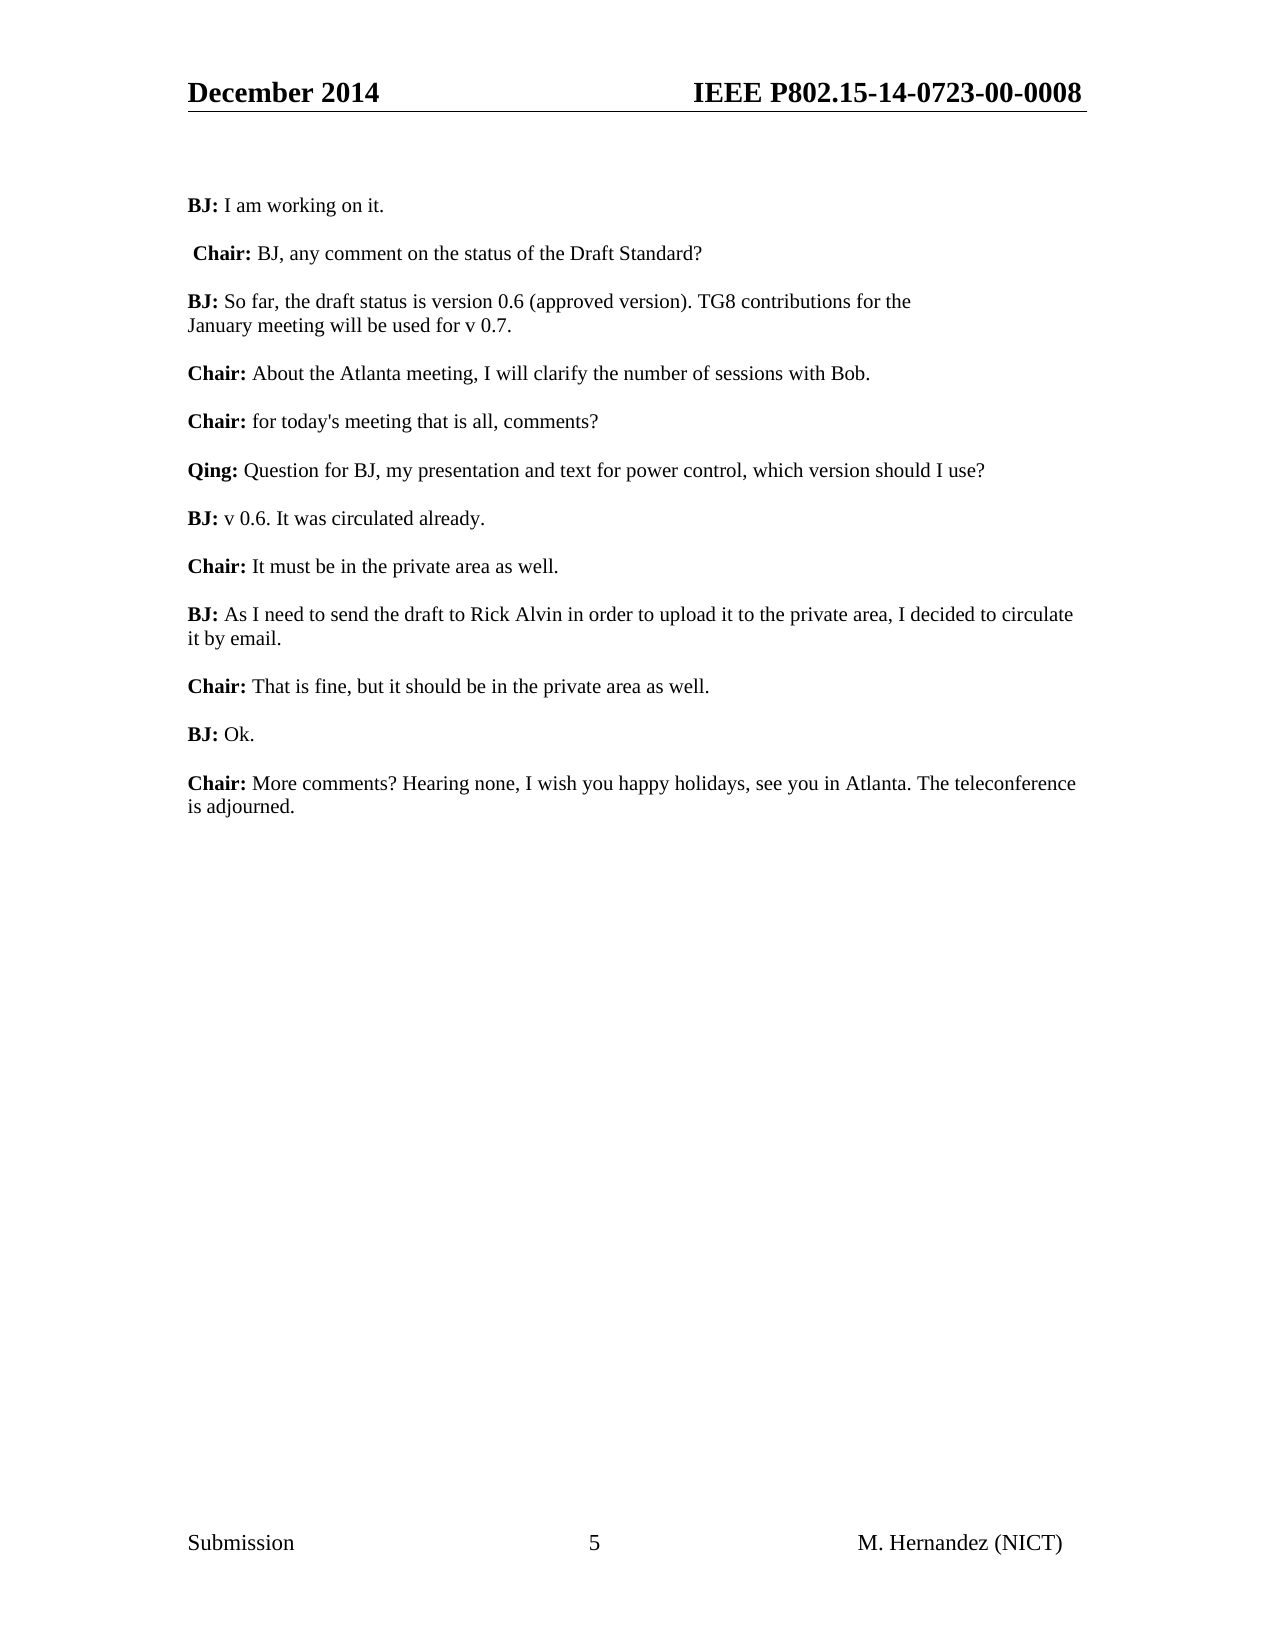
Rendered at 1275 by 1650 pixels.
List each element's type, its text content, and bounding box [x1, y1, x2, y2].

text BJ: v 0.6. It was circulated already. [187, 506, 1087, 530]
text Chair: BJ, any comment on the status of the Draft Standard? [187, 241, 1087, 265]
text Chair: for today's meeting that is all, comments? [187, 409, 1087, 433]
text Chair: It must be in the private area as well. [187, 554, 1087, 578]
text Chair: More comments? Hearing none, I wish you happy holidays, see you in Atlanta. The teleconference is adjourned. [187, 770, 1087, 818]
text BJ: I am working on it. [187, 193, 1087, 217]
text Chair: That is fine, but it should be in the private area as well. [187, 674, 1087, 698]
text BJ: So far, the draft status is version 0.6 (approved version). TG8 contributions for the [187, 289, 1087, 313]
text BJ: Ok. [187, 722, 1087, 746]
text BJ: As I need to send the draft to Rick Alvin in order to upload it to the private area, I decided to circulate it by email. [187, 602, 1087, 650]
text January meeting will be used for v 0.7. [187, 313, 1087, 337]
text Qing: Question for BJ, my presentation and text for power control, which version should I use? [187, 458, 1087, 482]
text Chair: About the Atlanta meeting, I will clarify the number of sessions with Bob. [187, 361, 1087, 385]
